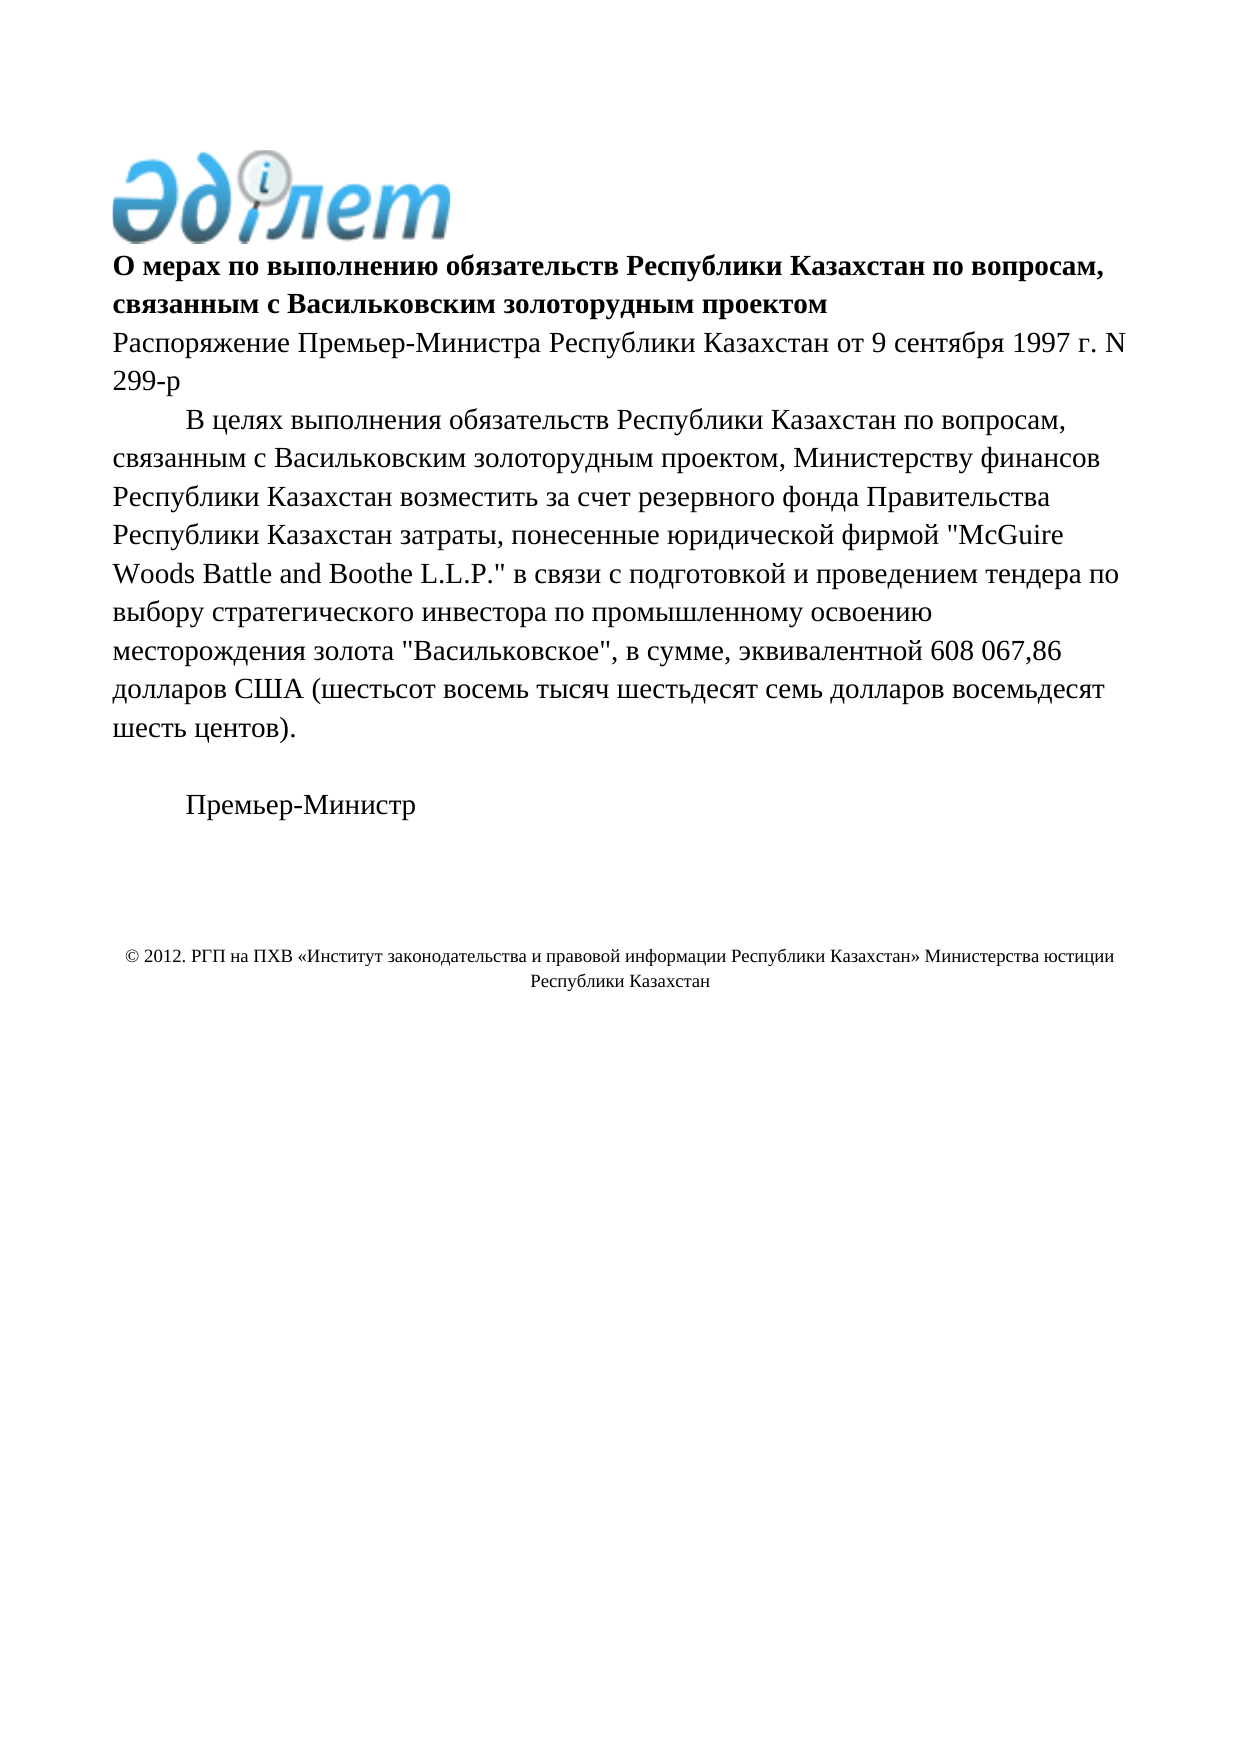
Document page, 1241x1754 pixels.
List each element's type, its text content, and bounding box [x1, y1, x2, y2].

picture [112, 150, 451, 244]
text О мерах по выполнению обязательств Республики Казахстан по вопросам, связанным с Васильковским золоторудным проектом [112, 248, 1128, 320]
text Распоряжение Премьер-Министра Республики Казахстан от 9 сентября 1997 г. N 299-р [112, 325, 1128, 397]
text В целях выполнения обязательств Республики Казахстан по вопросам, связанным с Васильковским золоторудным проектом, Министерству финансов Республики Казахстан возместить за счет резервного фонда Правительства Республики Казахстан затраты, понесенные юридической фирмой "McGuire Woods Battle аnd Boothe L.L.Р." в связи с подготовкой и проведением тендера по выбору стратегического инвестора по промышленному освоению месторождения золота "Васильковское", в сумме, эквивалентной 608 067,86 долларов США (шестьсот восемь тысяч шестьдесят семь долларов восемьдесят шесть центов). Премьер-Министр [112, 402, 1128, 851]
text © 2012. РГП на ПХВ «Институт законодательства и правовой информации Республики Казахстан» Министерства юстиции Республики Казахстан [112, 945, 1128, 992]
